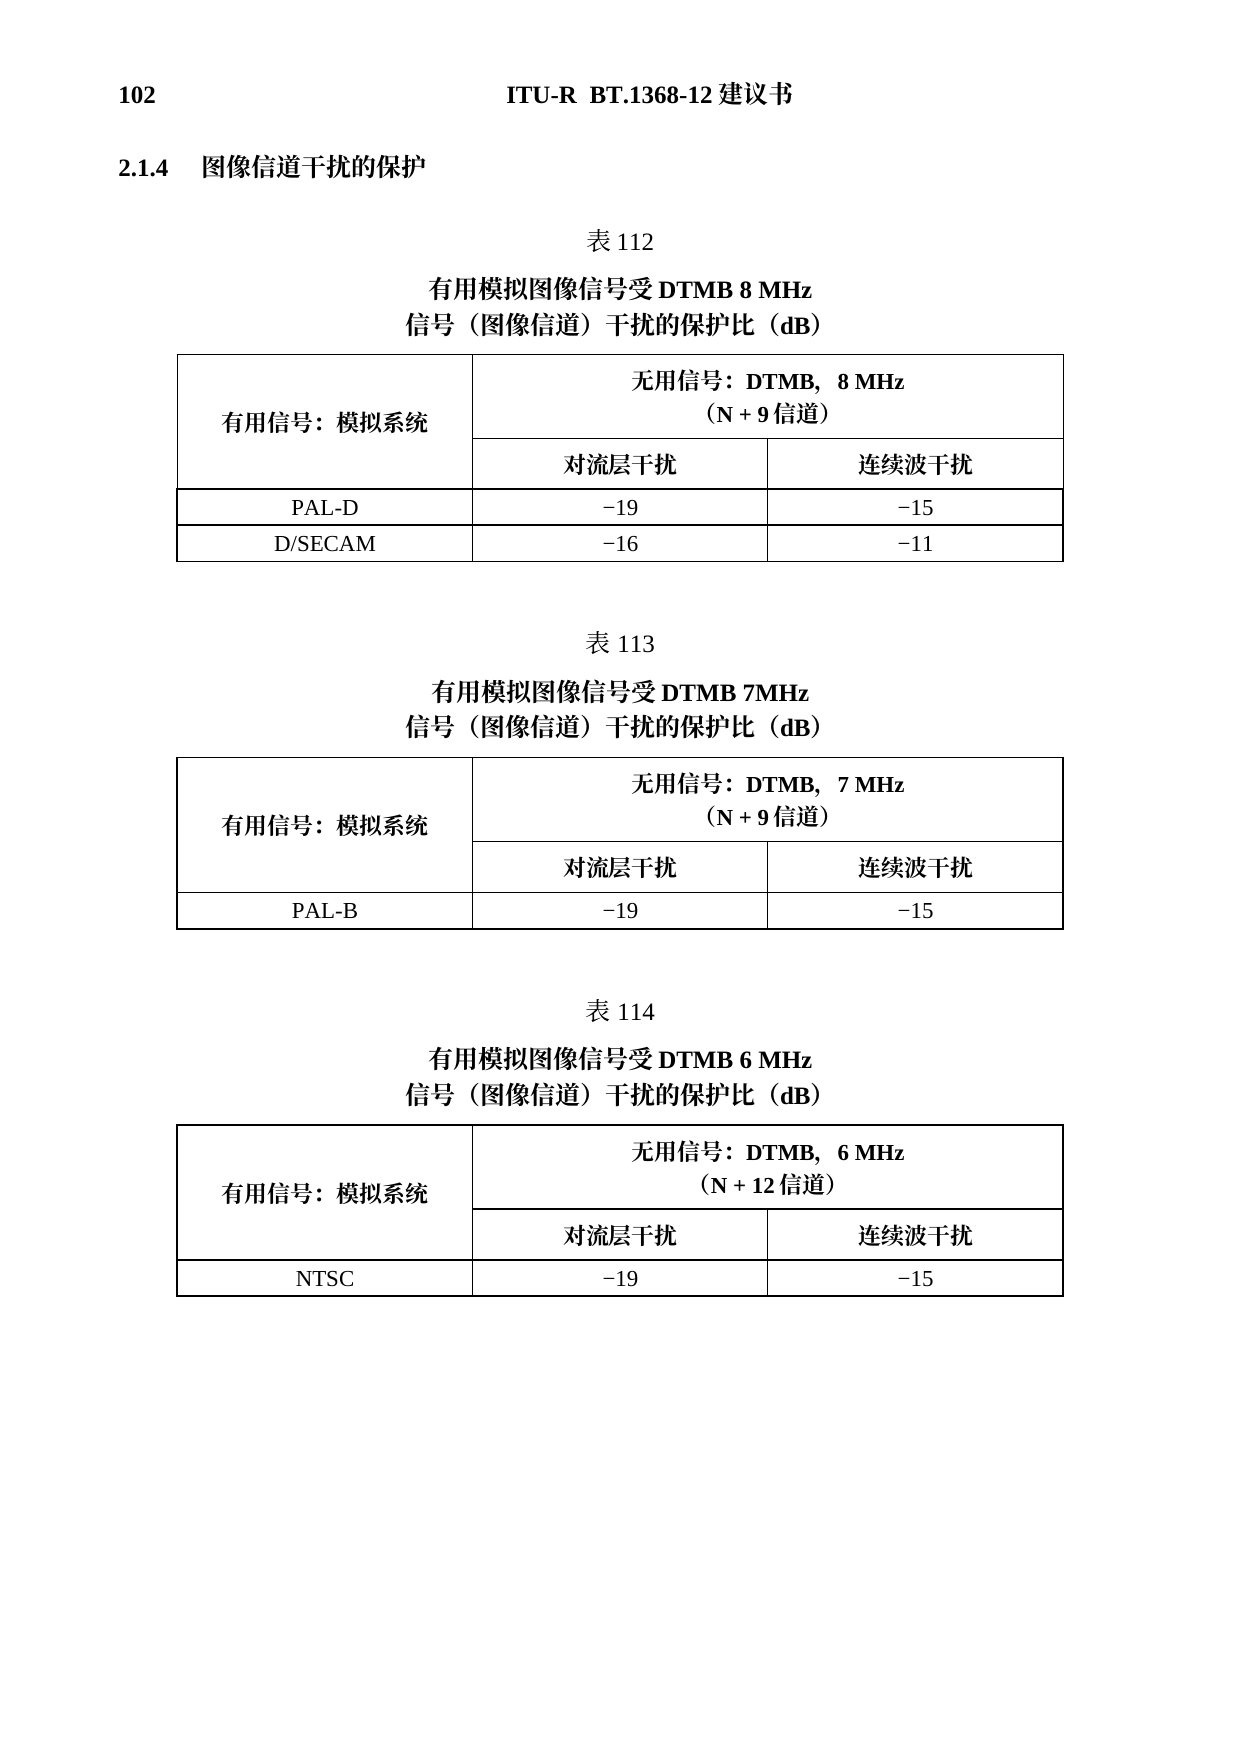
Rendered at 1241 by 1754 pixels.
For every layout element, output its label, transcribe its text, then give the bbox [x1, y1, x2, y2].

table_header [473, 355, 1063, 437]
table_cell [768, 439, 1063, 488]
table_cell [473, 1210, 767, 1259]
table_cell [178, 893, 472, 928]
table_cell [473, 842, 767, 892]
subtitle 2.1.4 图像信道干扰的保护 [118, 148, 1122, 184]
title 有用模拟图像信号受DTMB 7MHz 信号（图像信道）干扰的保护比（dB） [118, 672, 1122, 744]
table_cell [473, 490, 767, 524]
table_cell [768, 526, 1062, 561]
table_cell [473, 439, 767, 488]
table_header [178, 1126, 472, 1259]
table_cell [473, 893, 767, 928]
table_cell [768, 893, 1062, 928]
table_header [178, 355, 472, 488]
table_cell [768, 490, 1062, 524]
title 有用模拟图像信号受DTMB 8 MHz 信号（图像信道）干扰的保护比（dB） [118, 269, 1122, 341]
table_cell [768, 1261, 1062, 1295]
text 表 114 [118, 991, 1122, 1027]
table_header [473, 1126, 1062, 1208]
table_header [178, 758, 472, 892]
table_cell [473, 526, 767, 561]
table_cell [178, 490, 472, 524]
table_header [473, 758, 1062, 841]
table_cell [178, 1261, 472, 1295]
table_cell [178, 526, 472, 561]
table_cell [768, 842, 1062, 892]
text 表112 [118, 221, 1122, 257]
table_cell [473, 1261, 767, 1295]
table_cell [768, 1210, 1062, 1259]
text 表 113 [118, 624, 1122, 660]
title 有用模拟图像信号受DTMB 6 MHz 信号（图像信道）干扰的保护比（dB） [118, 1039, 1122, 1111]
